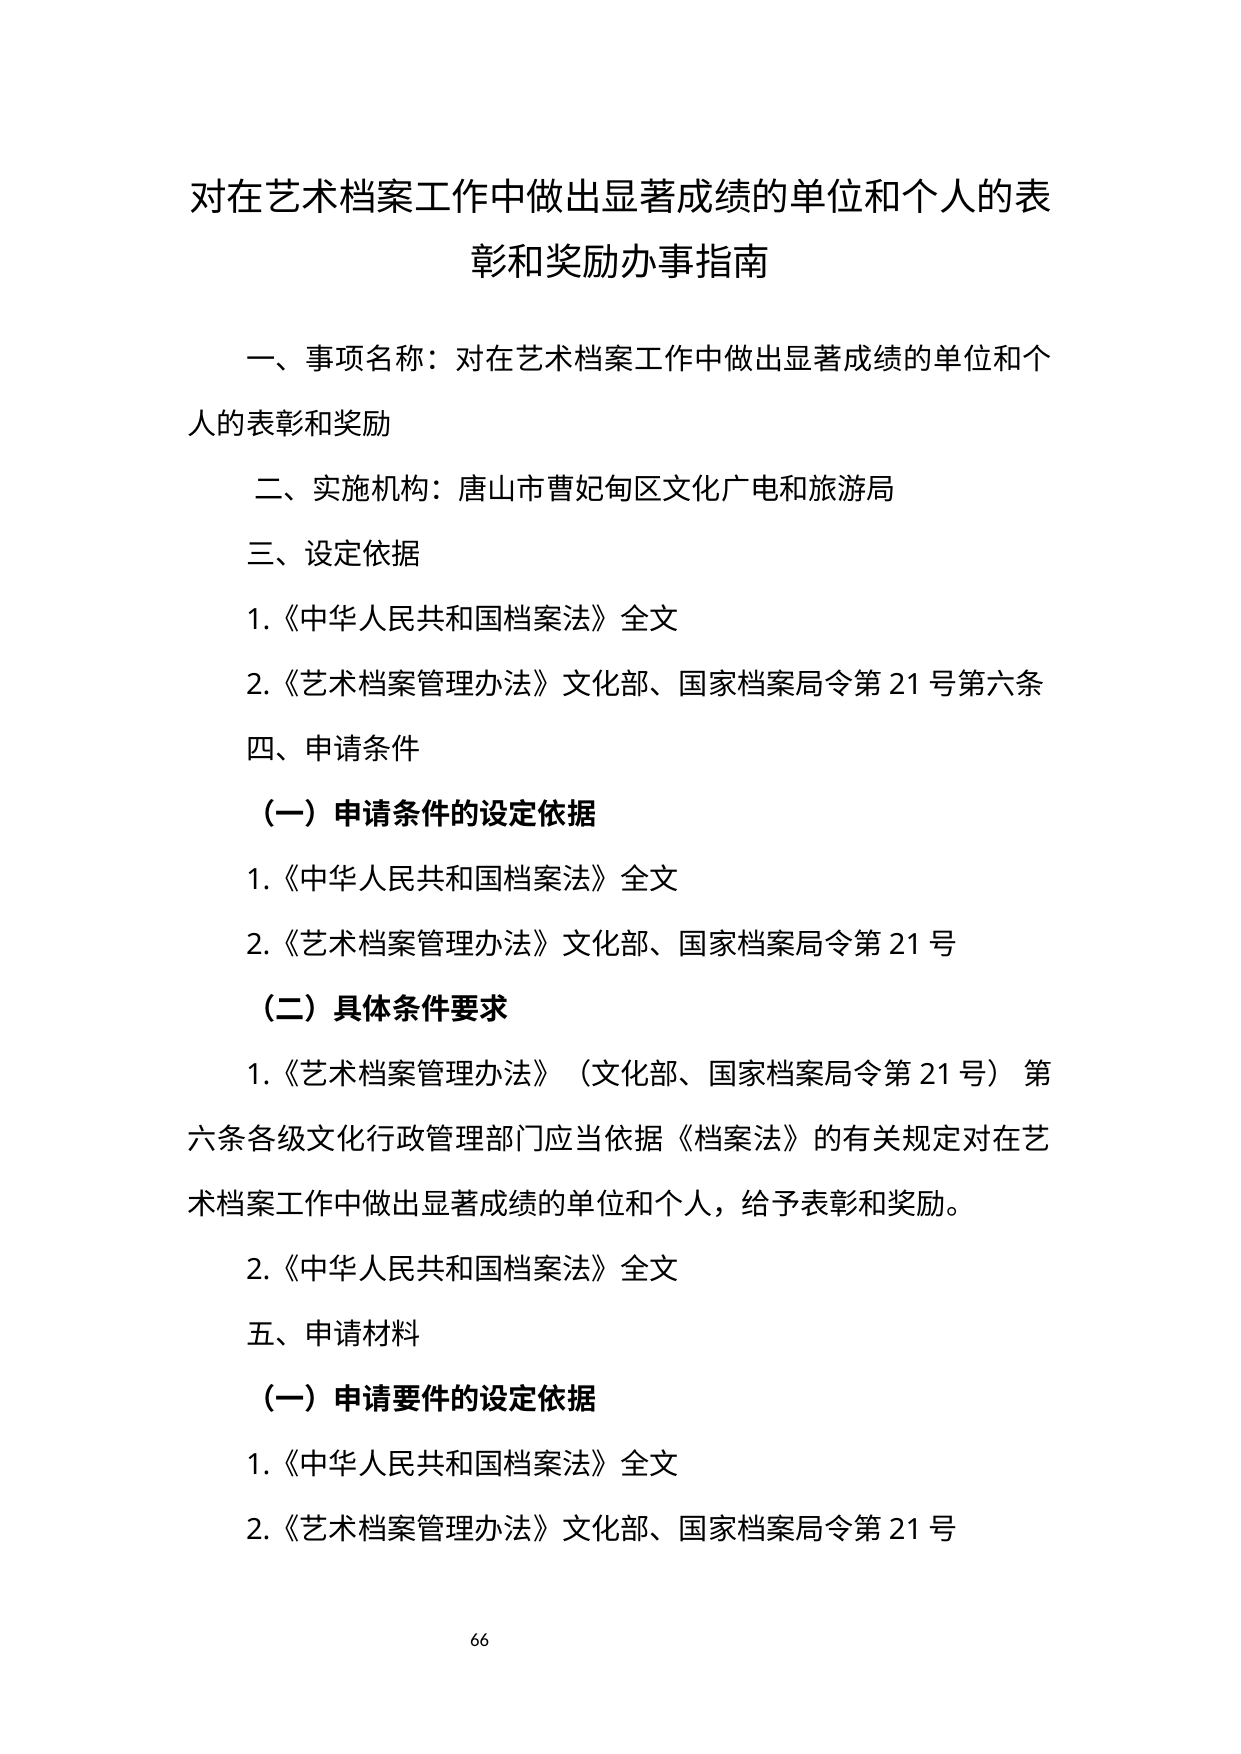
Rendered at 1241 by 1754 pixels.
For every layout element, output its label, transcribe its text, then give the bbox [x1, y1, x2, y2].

text 二、实施机构：唐山市曹妃甸区文化广电和旅游局 [187, 454, 1053, 519]
text （一）申请要件的设定依据 [187, 1364, 1053, 1429]
text 2.《艺术档案管理办法》文化部、国家档案局令第21号 [187, 1494, 1053, 1559]
text 2.《中华人民共和国档案法》全文 [187, 1234, 1053, 1299]
text 四、申请条件 [187, 714, 1053, 779]
text 1.《中华人民共和国档案法》全文 [187, 1429, 1053, 1494]
text （二）具体条件要求 [187, 974, 1053, 1039]
text 1.《中华人民共和国档案法》全文 [187, 584, 1053, 649]
text 1.《中华人民共和国档案法》全文 [187, 844, 1053, 909]
text 2.《艺术档案管理办法》文化部、国家档案局令第21号第六条 [187, 649, 1053, 714]
text 1.《艺术档案管理办法》（文化部、国家档案局令第21号） 第六条各级文化行政管理部门应当依据《档案法》的有关规定对在艺术档案工作中做出显著成绩的单位和个人，给予表彰和奖励。 [187, 1039, 1053, 1234]
text 2.《艺术档案管理办法》文化部、国家档案局令第21号 [187, 909, 1053, 974]
text 五、申请材料 [187, 1299, 1053, 1364]
text 三、设定依据 [187, 519, 1053, 584]
text 对在艺术档案工作中做出显著成绩的单位和个人的表彰和奖励办事指南 [187, 162, 1053, 292]
text 一、事项名称：对在艺术档案工作中做出显著成绩的单位和个人的表彰和奖励 [187, 324, 1053, 454]
text （一）申请条件的设定依据 [187, 779, 1053, 844]
